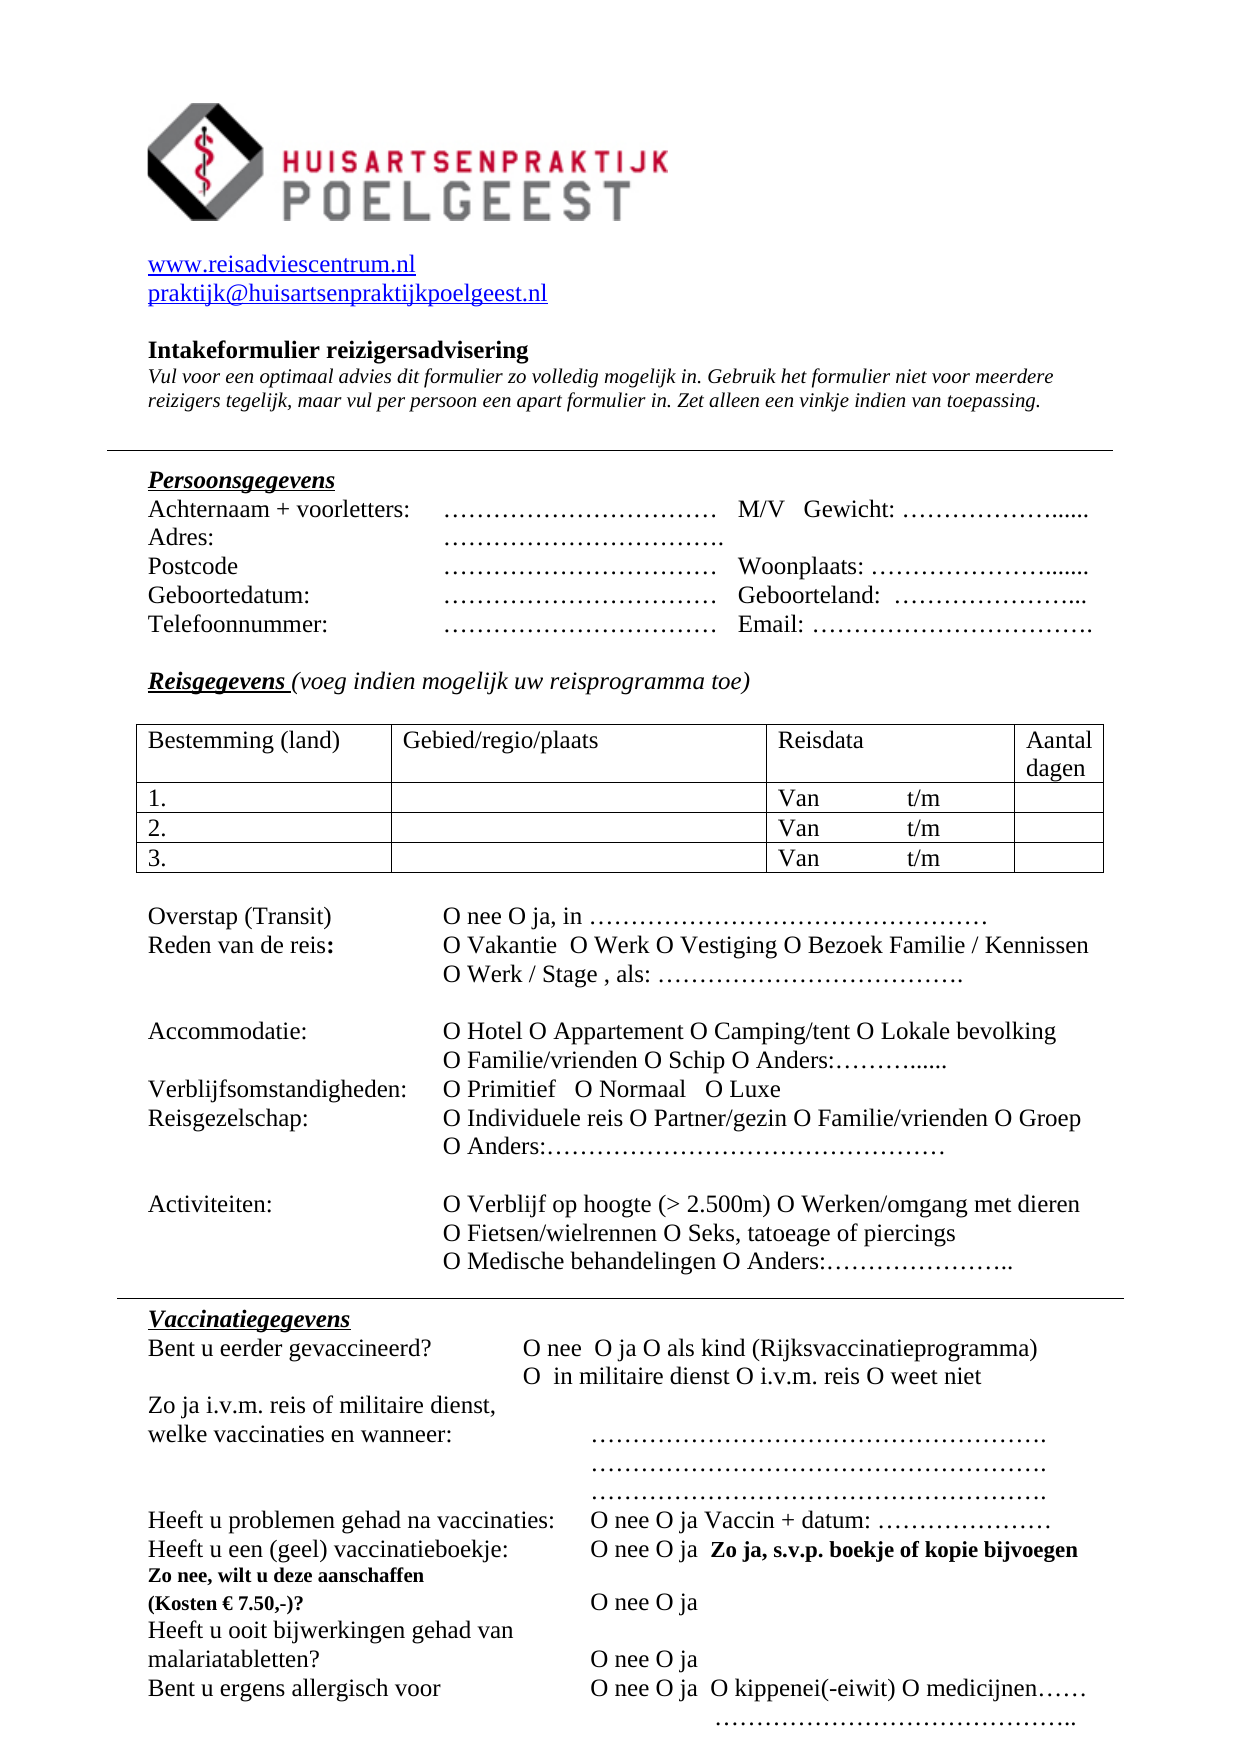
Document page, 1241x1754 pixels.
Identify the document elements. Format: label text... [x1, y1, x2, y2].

text Bent u ergens allergisch voor O nee O ja O kippenei(-eiwit) O medicijnen…… [148, 1673, 1093, 1702]
text O in militaire dienst O i.v.m. reis O weet niet [369, 1361, 1093, 1390]
text ………………………………………………. [148, 1448, 1093, 1476]
text Activiteiten: O Verblijf op hoogte (> 2.500m) O Werken/omgang met dieren O Fietsen/wielrennen O Seks, tatoeage of piercings O Medische behandelingen O Anders:………………….. [148, 1189, 1093, 1275]
picture [147, 103, 668, 221]
text Overstap (Transit) O nee O ja, in ………………………………………… [148, 901, 1093, 930]
text Achternaam + voorletters: …………………………… M/V Gewicht: ………………...... [148, 494, 1093, 522]
text (Kosten € 7.50,-)? O nee O ja [148, 1587, 1093, 1616]
text Zo ja i.v.m. reis of militaire dienst, [148, 1390, 1093, 1419]
table_header Aantal dagen [1015, 725, 1103, 782]
text Vaccinatiegegevens [148, 1304, 1093, 1333]
table_cell Van t/m [767, 783, 1014, 812]
table_cell Van t/m [767, 813, 1014, 842]
text …………………………………….. [148, 1702, 1093, 1731]
table_cell [1015, 813, 1103, 842]
text Intakeformulier reizigersadvisering [148, 335, 1093, 364]
table_header Reisdata [767, 725, 1014, 782]
text Verblijfsomstandigheden: O Primitief O Normaal O Luxe [148, 1074, 1093, 1103]
text Accommodatie: O Hotel O Appartement O Camping/tent O Lokale bevolking O Familie/vrienden O Schip O Anders:………...... [148, 1016, 1093, 1074]
text praktijk@huisartsenpraktijkpoelgeest.nl [148, 278, 1093, 307]
table_cell [1015, 783, 1103, 812]
table_header Gebied/regio/plaats [392, 725, 766, 782]
text Reisgegevens (voeg indien mogelijk uw reisprogramma toe) [148, 666, 1093, 695]
table_cell Van t/m [767, 843, 1014, 872]
text Adres: ……………………………. [148, 522, 1093, 551]
text malariatabletten? O nee O ja [148, 1644, 1093, 1673]
text Telefoonnummer: …………………………… Email: ……………………………. [148, 609, 1093, 637]
table_cell 1. [137, 783, 391, 812]
table_cell [392, 843, 766, 872]
text Postcode …………………………… Woonplaats: …………………....... [148, 551, 1093, 580]
text Reden van de reis: O Vakantie O Werk O Vestiging O Bezoek Familie / Kennissen O Werk / Stage , als: ………………………………. [148, 930, 1093, 988]
text ………………………………………………. [148, 1476, 1093, 1505]
table_cell [392, 813, 766, 842]
text Geboortedatum: …………………………… Geboorteland: …………………... [148, 580, 1093, 609]
text Persoonsgegevens [148, 465, 1093, 494]
table_cell 3. [137, 843, 391, 872]
text Reisgezelschap: O Individuele reis O Partner/gezin O Familie/vrienden O Groep O Anders:………………………………………… [148, 1103, 1093, 1160]
text Heeft u ooit bijwerkingen gehad van [148, 1616, 1093, 1644]
table_header Bestemming (land) [137, 725, 391, 782]
table_cell [392, 783, 766, 812]
text welke vaccinaties en wanneer: ………………………………………………. [148, 1419, 1093, 1448]
text www.reisadviescentrum.nl [148, 249, 1093, 278]
table_cell 2. [137, 813, 391, 842]
table_cell [1015, 843, 1103, 872]
text Vul voor een optimaal advies dit formulier zo volledig mogelijk in. Gebruik het formulier niet voor meerdere reizigers tegelijk, maar vul per persoon een apart formulier in. Zet alleen een vinkje indien van toepassing. [148, 364, 1093, 412]
text Heeft u problemen gehad na vaccinaties: O nee O ja Vaccin + datum: ………………… [148, 1505, 1093, 1534]
text Zo nee, wilt u deze aanschaffen [148, 1563, 1093, 1587]
text Heeft u een (geel) vaccinatieboekje: O nee O ja Zo ja, s.v.p. boekje of kopie bijvoegen [148, 1534, 1093, 1563]
text Bent u eerder gevaccineerd? O nee O ja O als kind (Rijksvaccinatieprogramma) [148, 1333, 1093, 1361]
